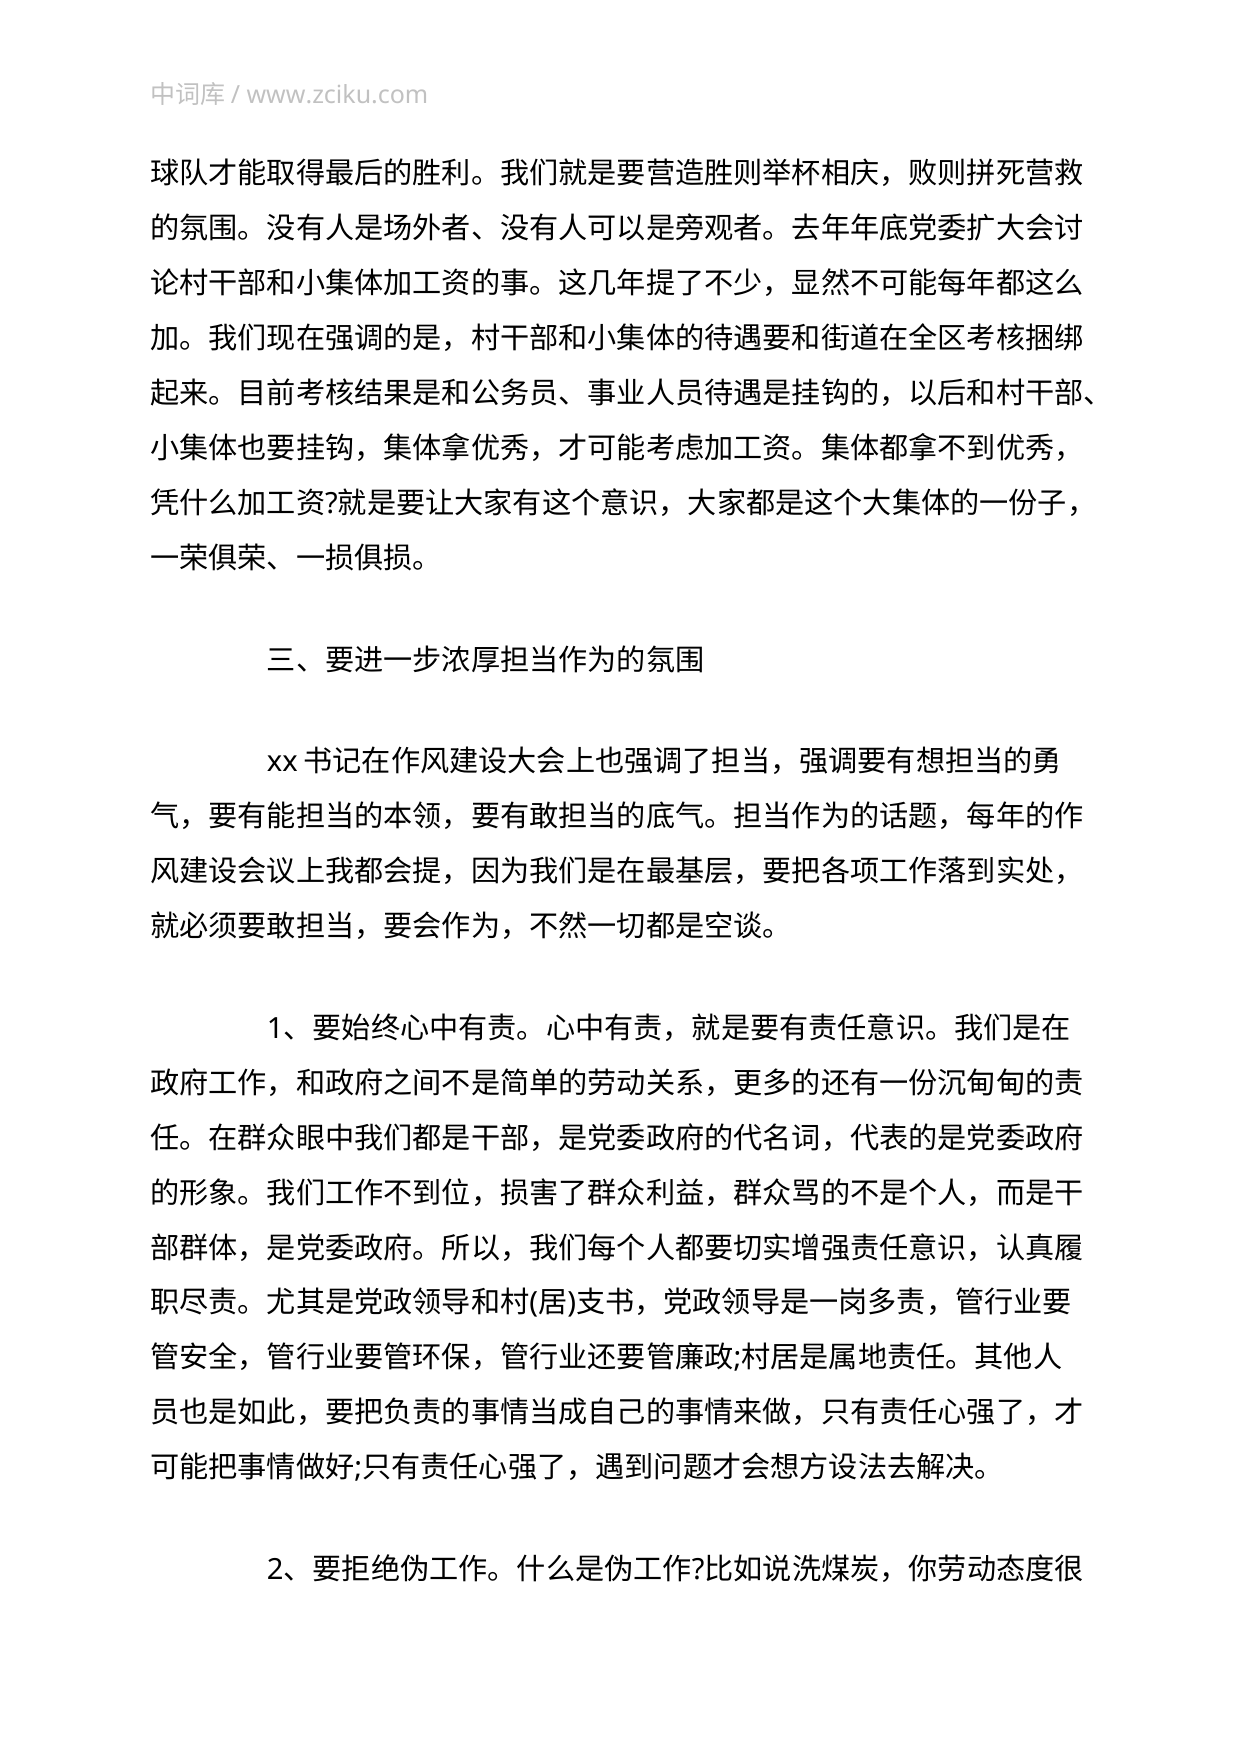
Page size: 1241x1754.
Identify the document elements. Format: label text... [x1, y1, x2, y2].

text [150, 1546, 1090, 1588]
text xx书记在作风建设大会上也强调了担当，强调要有想担当的勇气，要有能担当的本领，要有敢担当的底气。担当作为的话题，每年的作风建设会议上我都会提，因为我们是在最基层，要把各项工作落到实处，就必须要敢担当，要会作为，不然一切都是空谈。 [150, 738, 1090, 945]
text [150, 150, 1090, 577]
text 三、要进一步浓厚担当作为的氛围 [150, 636, 1090, 678]
text 1、要始终心中有责。心中有责，就是要有责任意识。我们是在政府工作，和政府之间不是简单的劳动关系，更多的还有一份沉甸甸的责任。在群众眼中我们都是干部，是党委政府的代名词，代表的是党委政府的形象。我们工作不到位，损害了群众利益，群众骂的不是个人，而是干部群体，是党委政府。所以，我们每个人都要切实增强责任意识，认真履职尽责。尤其是党政领导和村(居)支书，党政领导是一岗多责，管行业要管安全，管行业要管环保，管行业还要管廉政;村居是属地责任。其他人员也是如此，要把负责的事情当成自己的事情来做，只有责任心强了，才可能把事情做好;只有责任心强了，遇到问题才会想方设法去解决。 [150, 1004, 1090, 1486]
